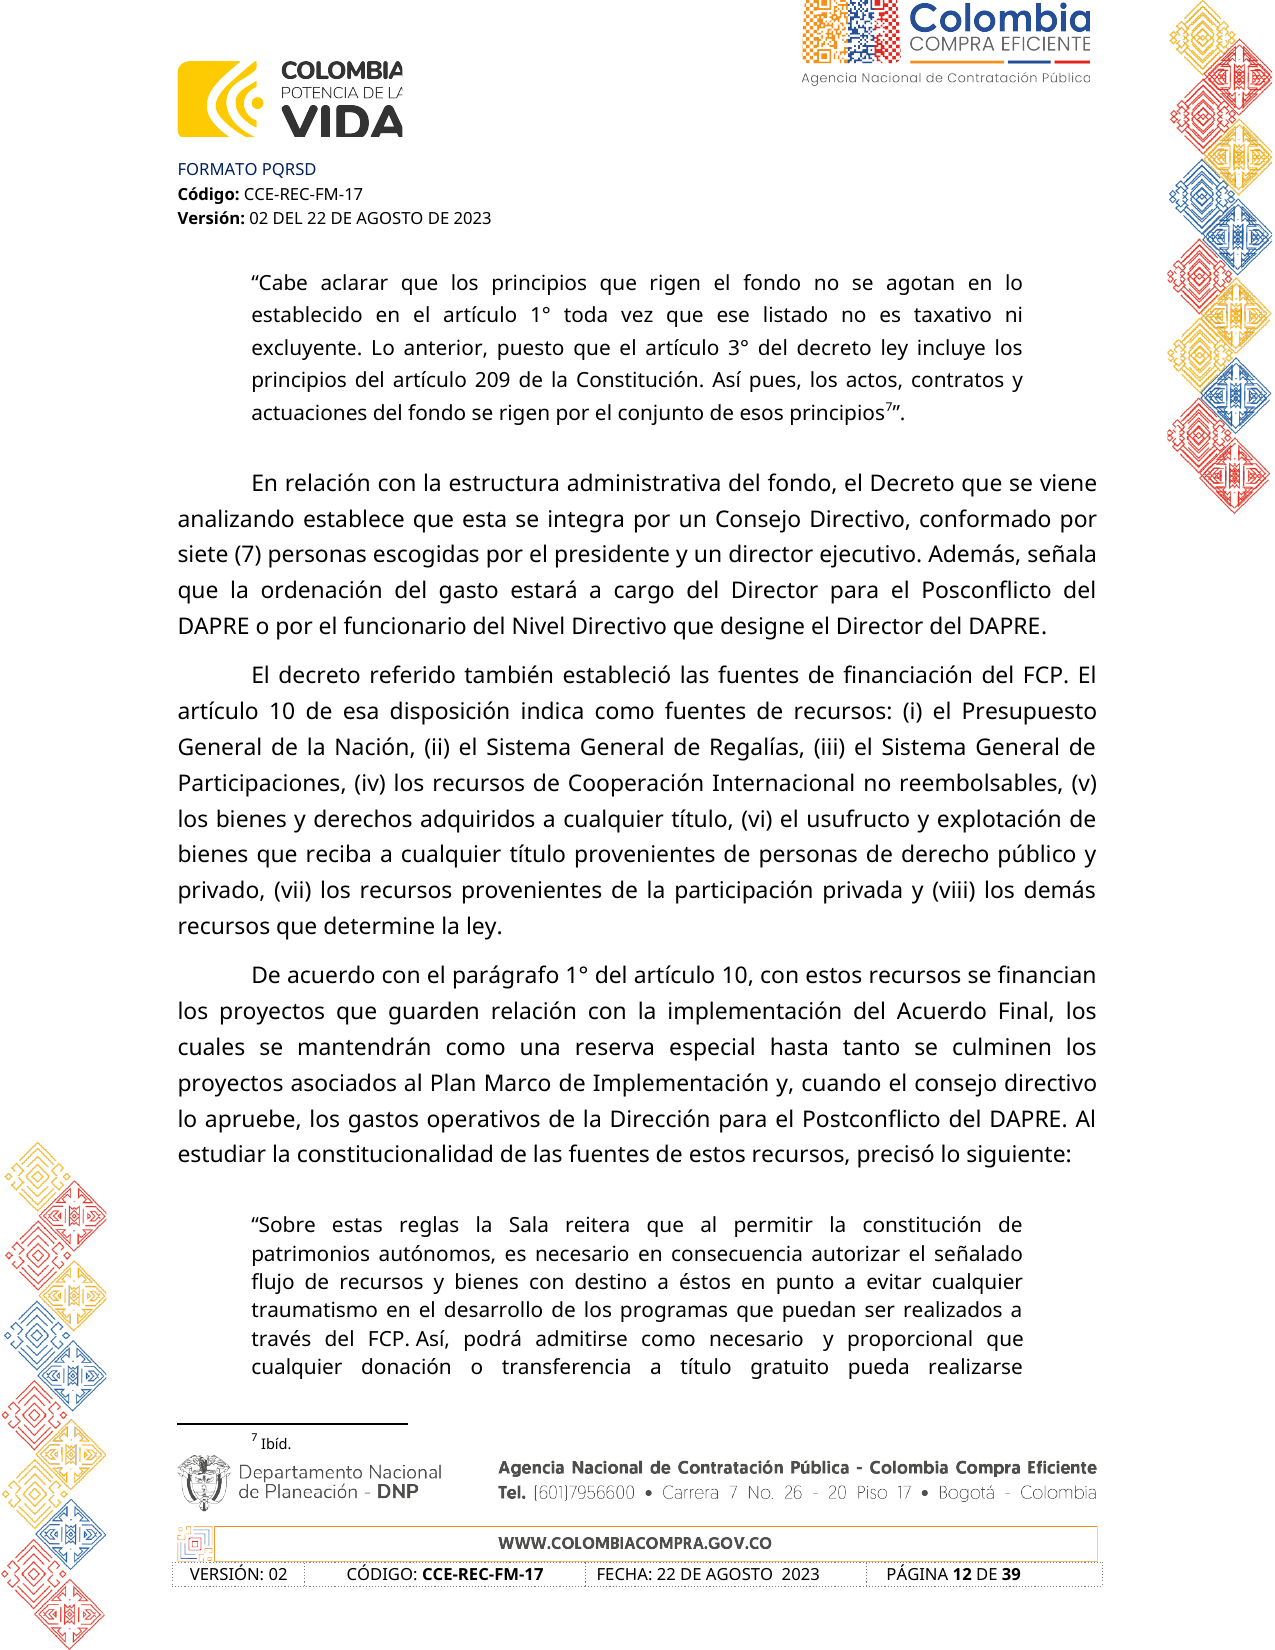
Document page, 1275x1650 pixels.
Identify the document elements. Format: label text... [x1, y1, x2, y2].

picture [177, 61, 402, 137]
text “Cabe aclarar que los principios que rigen el fondo no se agotan en lo establecido en el artículo 1° toda vez que ese listado no es taxativo ni excluyente. Lo anterior, puesto que el artículo 3° del decreto ley incluye los principios del artículo 209 de la Constitución. Así pues, los actos, contratos y actuaciones del fondo se rigen por el conjunto de esos principios”. [251, 268, 1024, 426]
picture [801, 0, 1090, 86]
picture [177, 1455, 1098, 1562]
picture [0, 1141, 106, 1648]
text El decreto referido también estableció las fuentes de financiación del FCP. El artículo 10 de esa disposición indica como fuentes de recursos: (i) el Presupuesto General de la Nación, (ii) el Sistema General de Regalías, (iii) el Sistema General de Participaciones, (iv) los recursos de Cooperación Internacional no reembolsables, (v) los bienes y derechos adquiridos a cualquier título, (vi) el usufructo y explotación de bienes que reciba a cualquier título provenientes de personas de derecho público y privado, (vii) los recursos provenientes de la participación privada y (viii) los demás recursos que determine la ley. [177, 659, 1098, 942]
picture [1165, 0, 1272, 512]
text De acuerdo con el parágrafo 1° del artículo 10, con estos recursos se financian los proyectos que guarden relación con la implementación del Acuerdo Final, los cuales se mantendrán como una reserva especial hasta tanto se culminen los proyectos asociados al Plan Marco de Implementación y, cuando el consejo directivo lo apruebe, los gastos operativos de la Dirección para el Postconflicto del DAPRE. Al estudiar la constitucionalidad de las fuentes de estos recursos, precisó lo siguiente: [177, 959, 1098, 1170]
text En relación con la estructura administrativa del fondo, el Decreto que se viene analizando establece que esta se integra por un Consejo Directivo, conformado por siete (7) personas escogidas por el presidente y un director ejecutivo. Además, señala que la ordenación del gasto estará a cargo del Director para el Posconflicto del DAPRE o por el funcionario del Nivel Directivo que designe el Director del DAPRE. [177, 467, 1098, 642]
